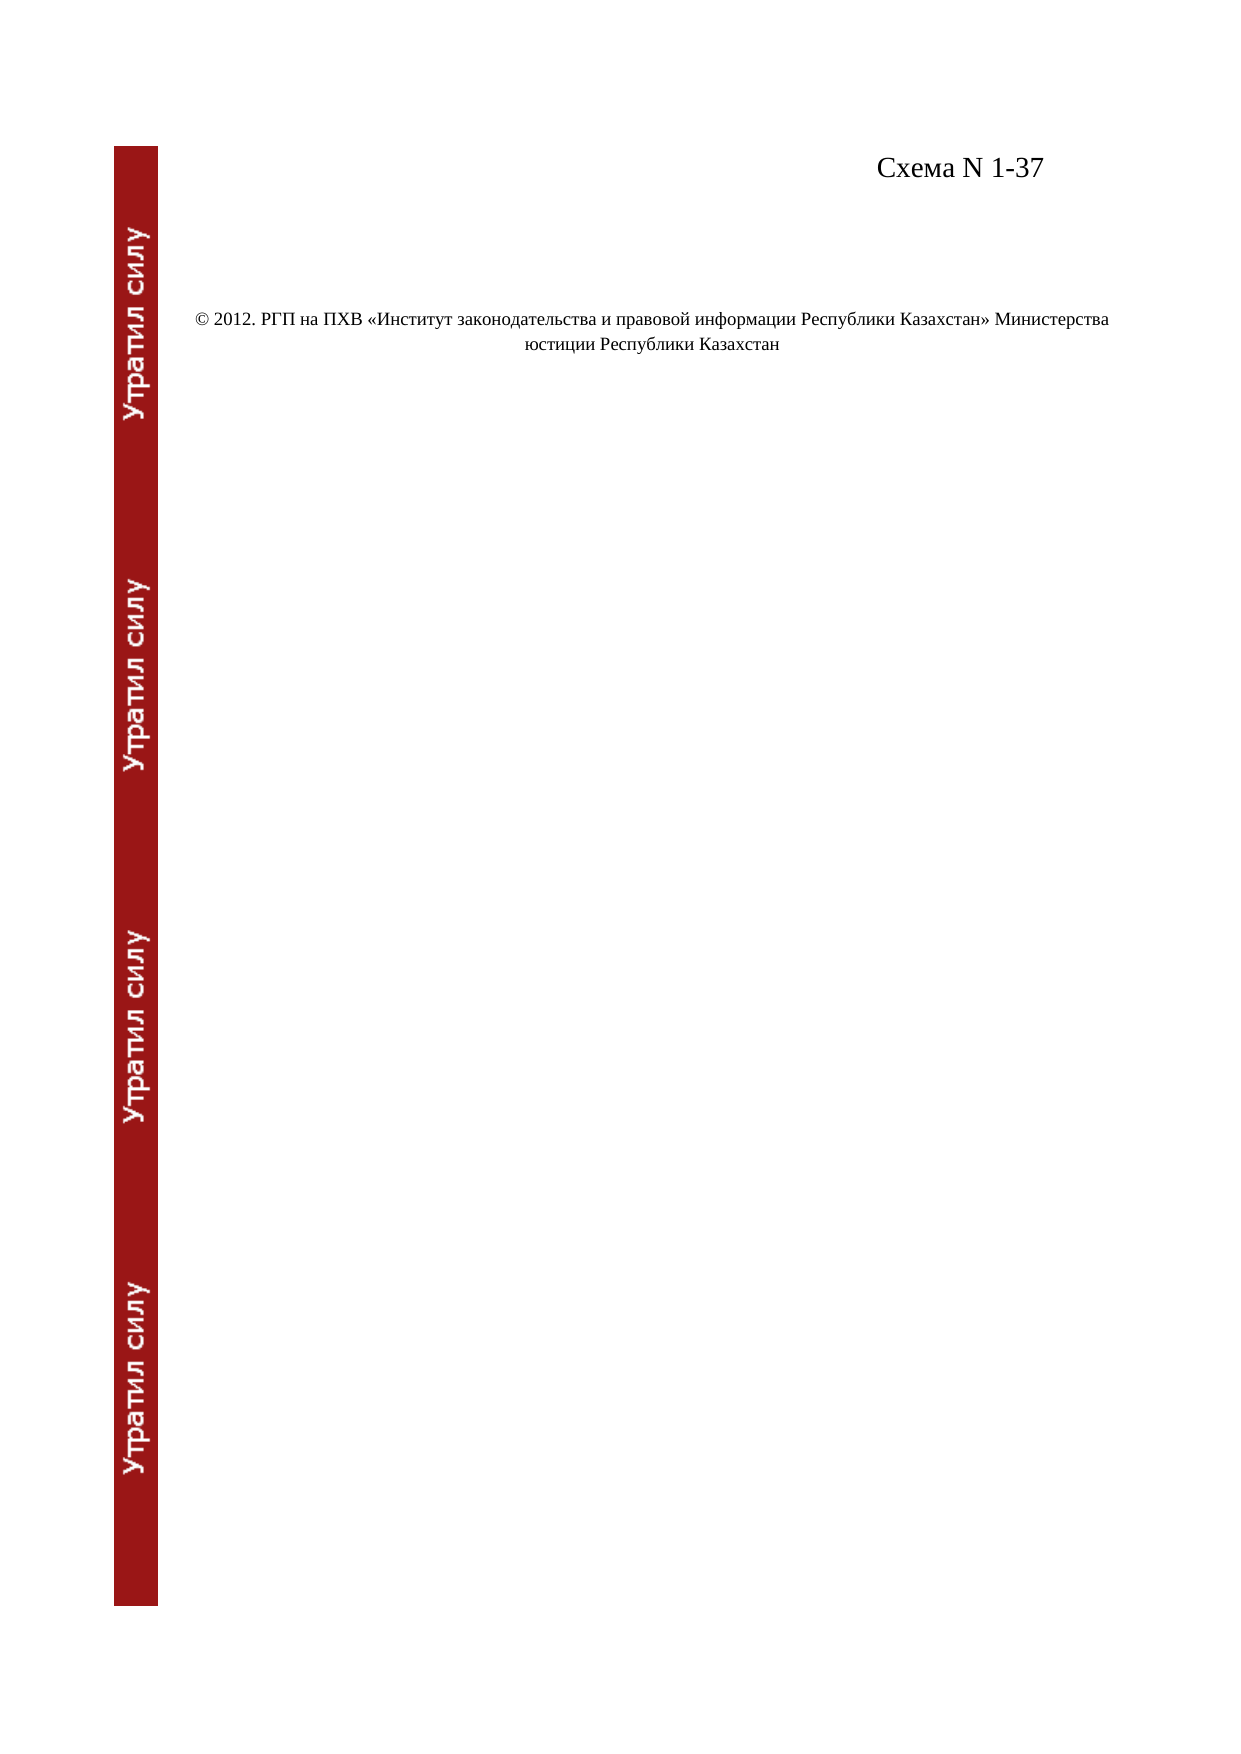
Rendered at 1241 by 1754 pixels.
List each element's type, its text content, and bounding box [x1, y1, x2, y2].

picture [114, 214, 158, 308]
picture [114, 354, 158, 1606]
text © 2012. РГП на ПХВ «Институт законодательства и правовой информации Республики Казахстан» Министерства юстиции Республики Казахстан [112, 308, 1128, 354]
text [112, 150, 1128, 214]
picture [114, 146, 158, 150]
